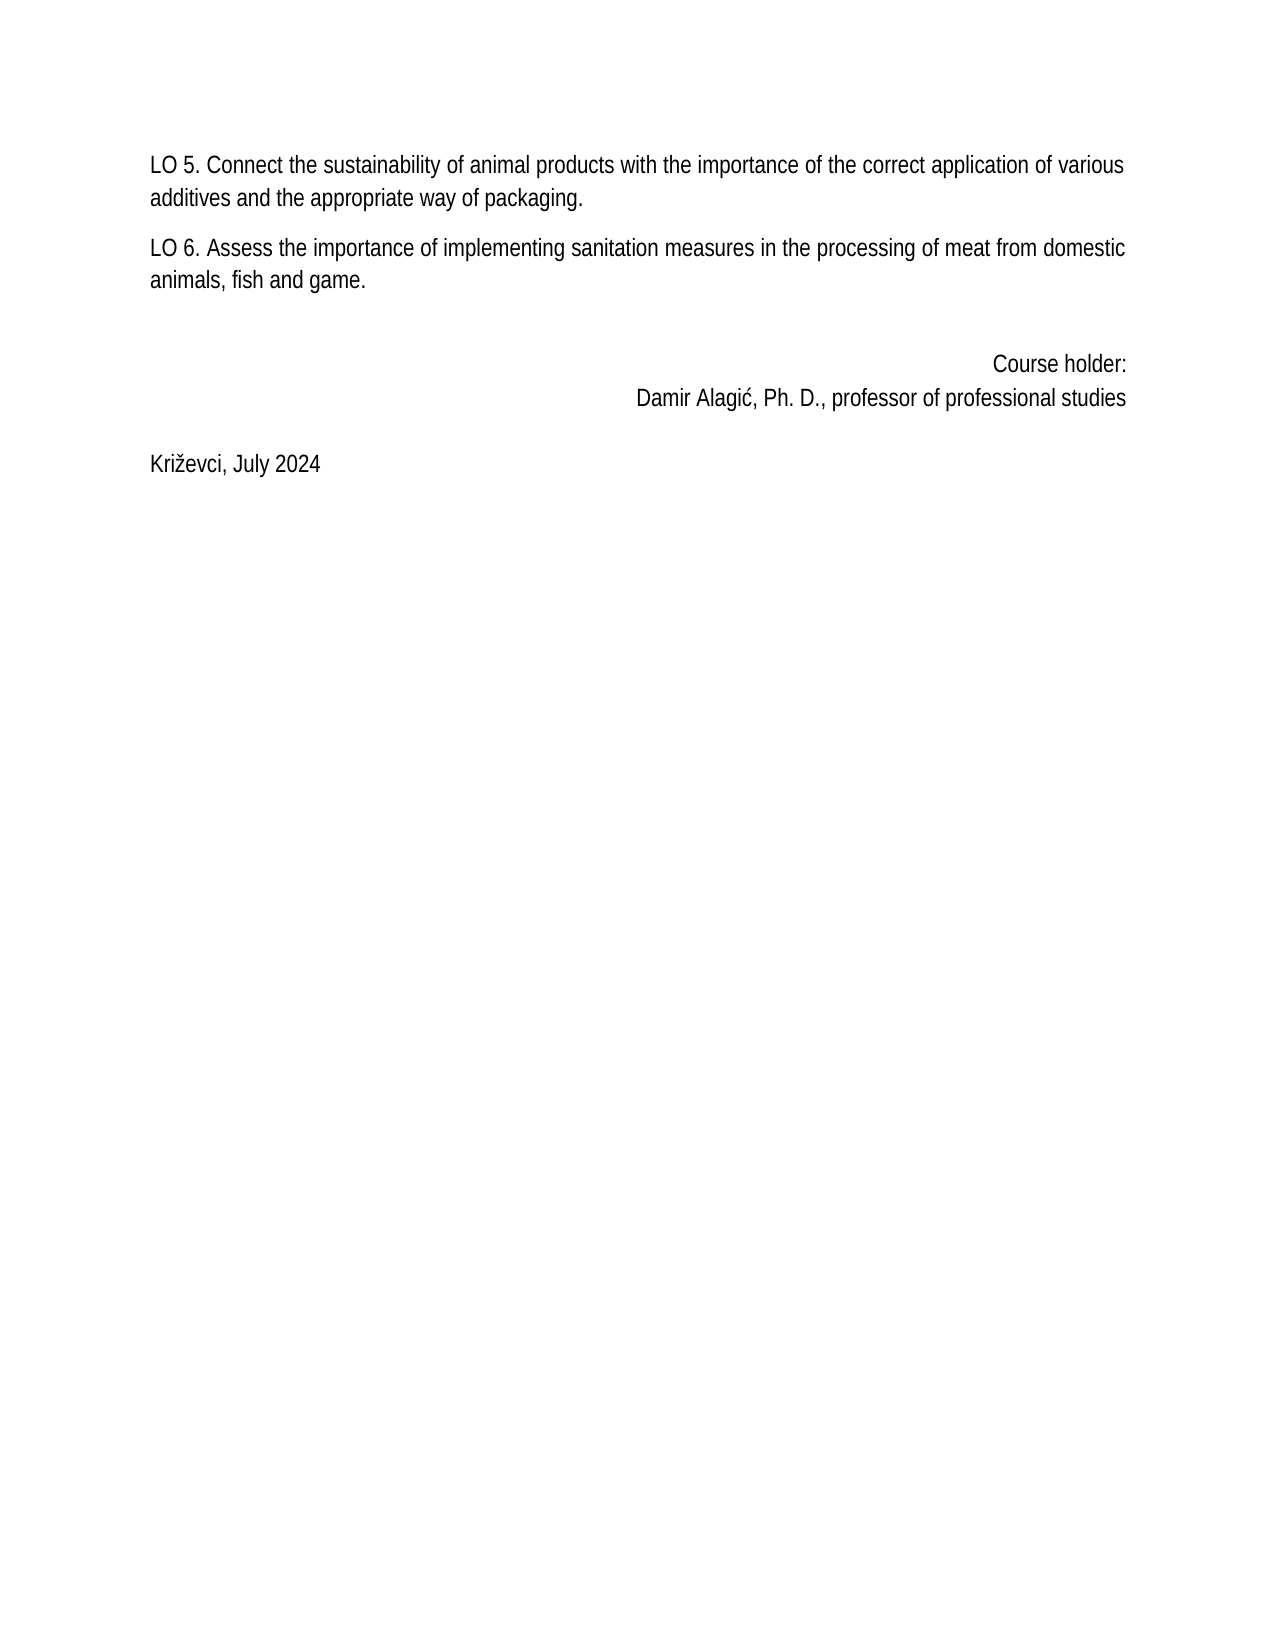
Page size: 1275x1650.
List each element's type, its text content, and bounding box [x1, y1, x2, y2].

text Course holder: [150, 348, 1127, 378]
text Križevci, July 2024 [150, 449, 1125, 478]
text Damir Alagić, Ph. D., professor of professional studies [150, 382, 1127, 412]
text LO 5. Connect the sustainability of animal products with the importance of the correct application of various additives and the appropriate way of packaging. [150, 150, 1127, 212]
text LO 6. Assess the importance of implementing sanitation measures in the processing of meat from domestic animals, fish and game. [150, 232, 1127, 294]
